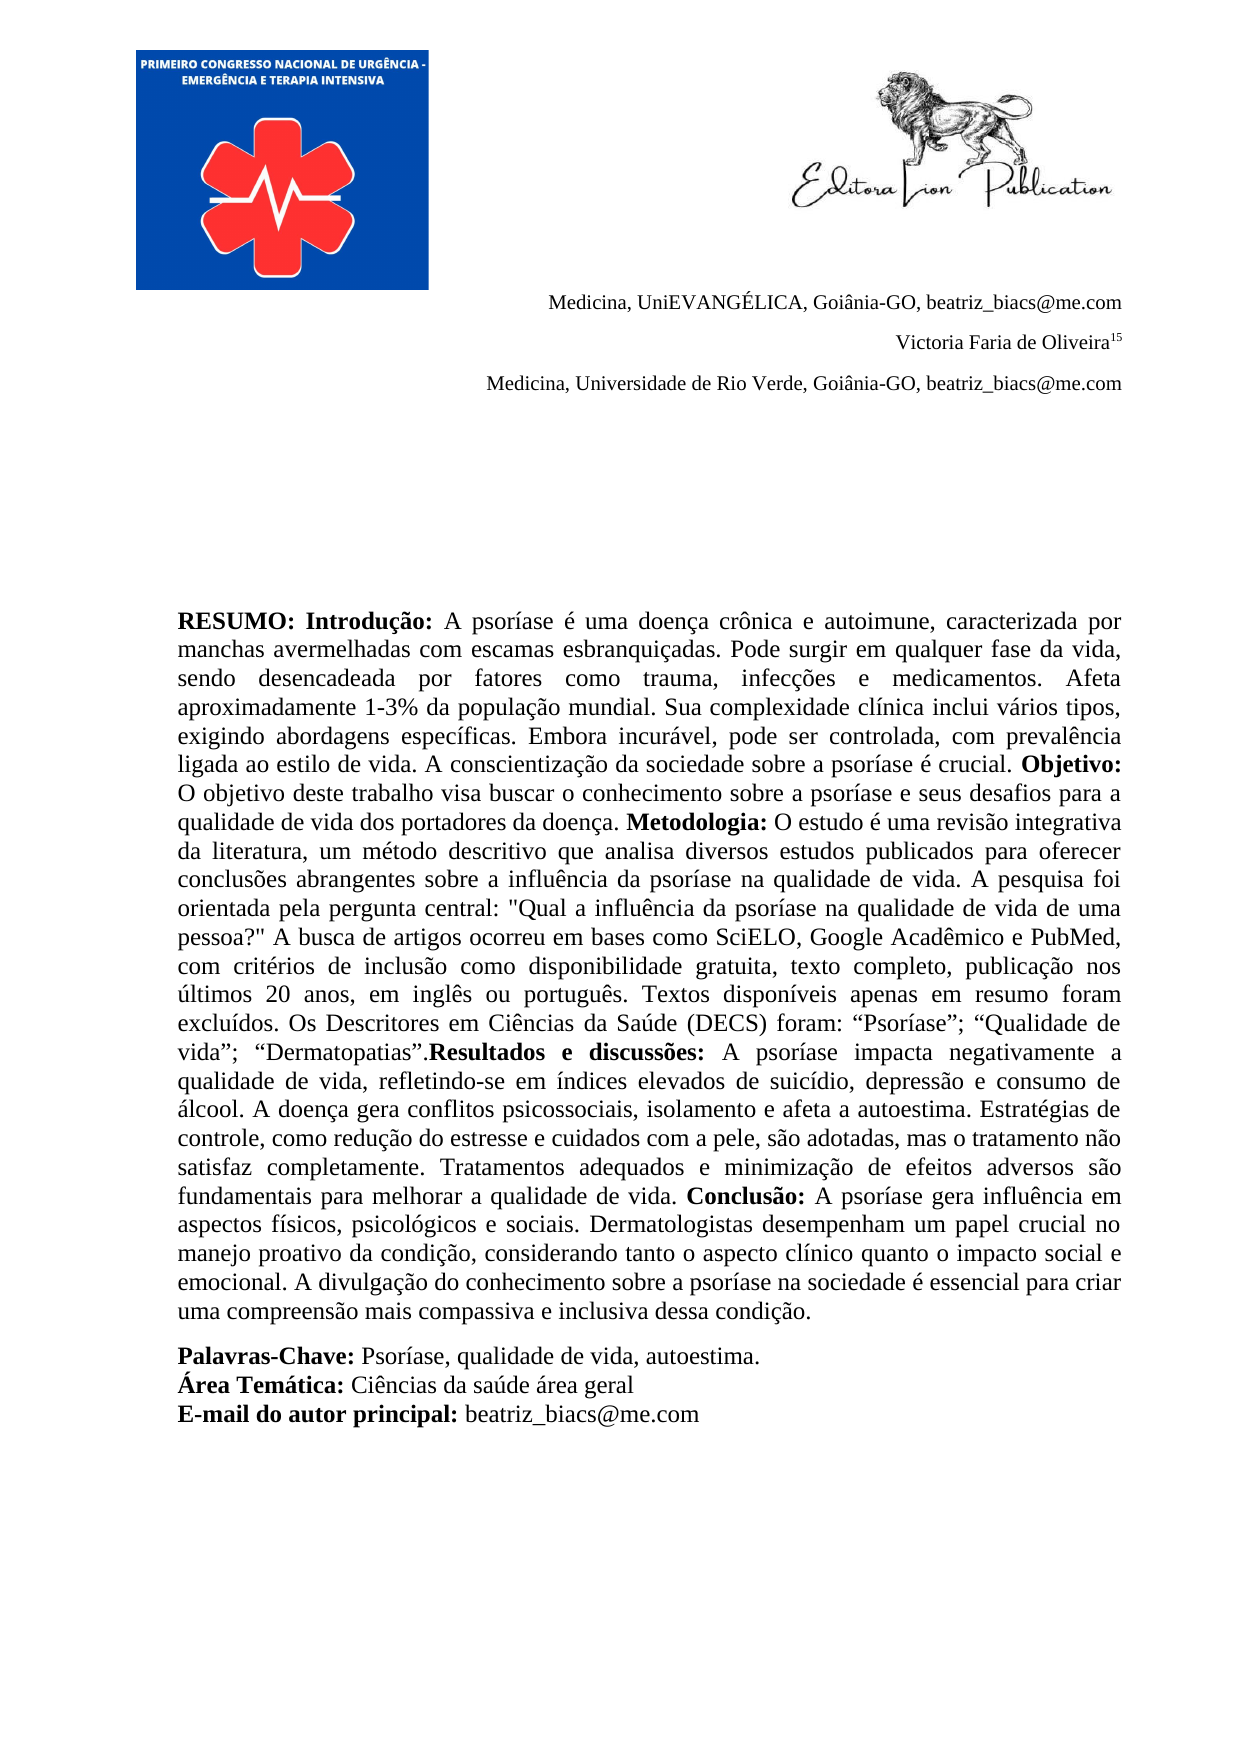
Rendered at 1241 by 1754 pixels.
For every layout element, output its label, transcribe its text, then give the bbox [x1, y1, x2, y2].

text Medicina, Universidade de Rio Verde, Goiânia-GO, beatriz_biacs@me.com [177, 371, 1122, 395]
text Palavras-Chave: Psoríase, qualidade de vida, autoestima. [177, 1341, 1122, 1370]
text Victoria Faria de Oliveira15 [177, 330, 1122, 354]
text Área Temática: Ciências da saúde área geral [177, 1370, 1122, 1399]
picture [769, 70, 1133, 214]
picture [136, 50, 429, 290]
text RESUMO: Introdução: A psoríase é uma doença crônica e autoimune, caracterizada por manchas avermelhadas com escamas esbranquiçadas. Pode surgir em qualquer fase da vida, sendo desencadeada por fatores como trauma, infecções e medicamentos. Afeta aproximadamente 1-3% da população mundial. Sua complexidade clínica inclui vários tipos, exigindo abordagens específicas. Embora incurável, pode ser controlada, com prevalência ligada ao estilo de vida. A conscientização da sociedade sobre a psoríase é crucial. Objetivo: O objetivo deste trabalho visa buscar o conhecimento sobre a psoríase e seus desafios para a qualidade de vida dos portadores da doença. Metodologia: O estudo é uma revisão integrativa da literatura, um método descritivo que analisa diversos estudos publicados para oferecer conclusões abrangentes sobre a influência da psoríase na qualidade de vida. A pesquisa foi orientada pela pergunta central: "Qual a influência da psoríase na qualidade de vida de uma pessoa?" A busca de artigos ocorreu em bases como SciELO, Google Acadêmico e PubMed, com critérios de inclusão como disponibilidade gratuita, texto completo, publicação nos últimos 20 anos, em inglês ou português. Textos disponíveis apenas em resumo foram excluídos. Os Descritores em Ciências da Saúde (DECS) foram: “Psoríase”; “Qualidade de vida”; “Dermatopatias”.Resultados e discussões: A psoríase impacta negativamente a qualidade de vida, refletindo-se em índices elevados de suicídio, depressão e consumo de álcool. A doença gera conflitos psicossociais, isolamento e afeta a autoestima. Estratégias de controle, como redução do estresse e cuidados com a pele, são adotadas, mas o tratamento não satisfaz completamente. Tratamentos adequados e minimização de efeitos adversos são fundamentais para melhorar a qualidade de vida. Conclusão: A psoríase gera influência em aspectos físicos, psicológicos e sociais. Dermatologistas desempenham um papel crucial no manejo proativo da condição, considerando tanto o aspecto clínico quanto o impacto social e emocional. A divulgação do conhecimento sobre a psoríase na sociedade é essencial para criar uma compreensão mais compassiva e inclusiva dessa condição. [177, 606, 1122, 1324]
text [177, 177, 1122, 314]
text E-mail do autor principal: beatriz_biacs@me.com [177, 1399, 1122, 1427]
